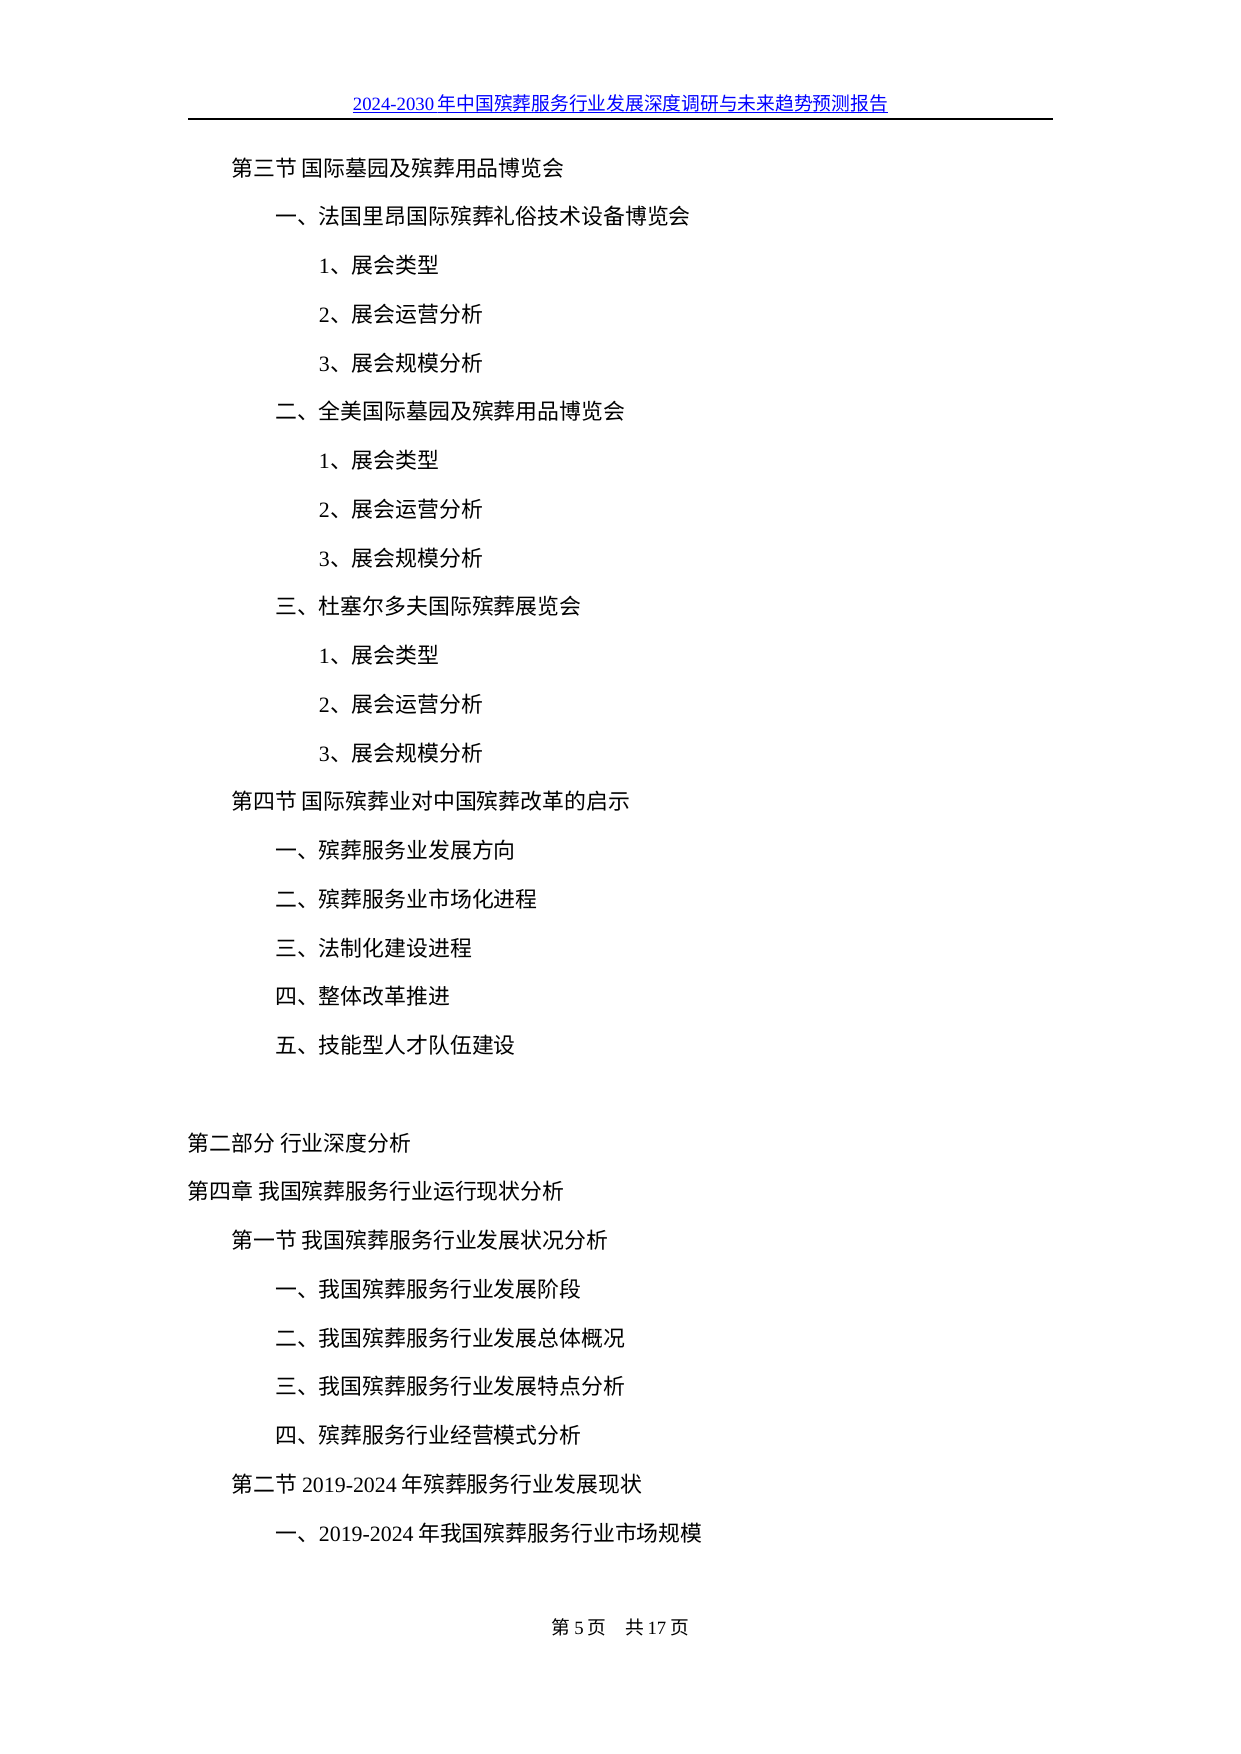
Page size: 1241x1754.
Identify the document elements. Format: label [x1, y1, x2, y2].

text [187, 150, 1053, 1548]
